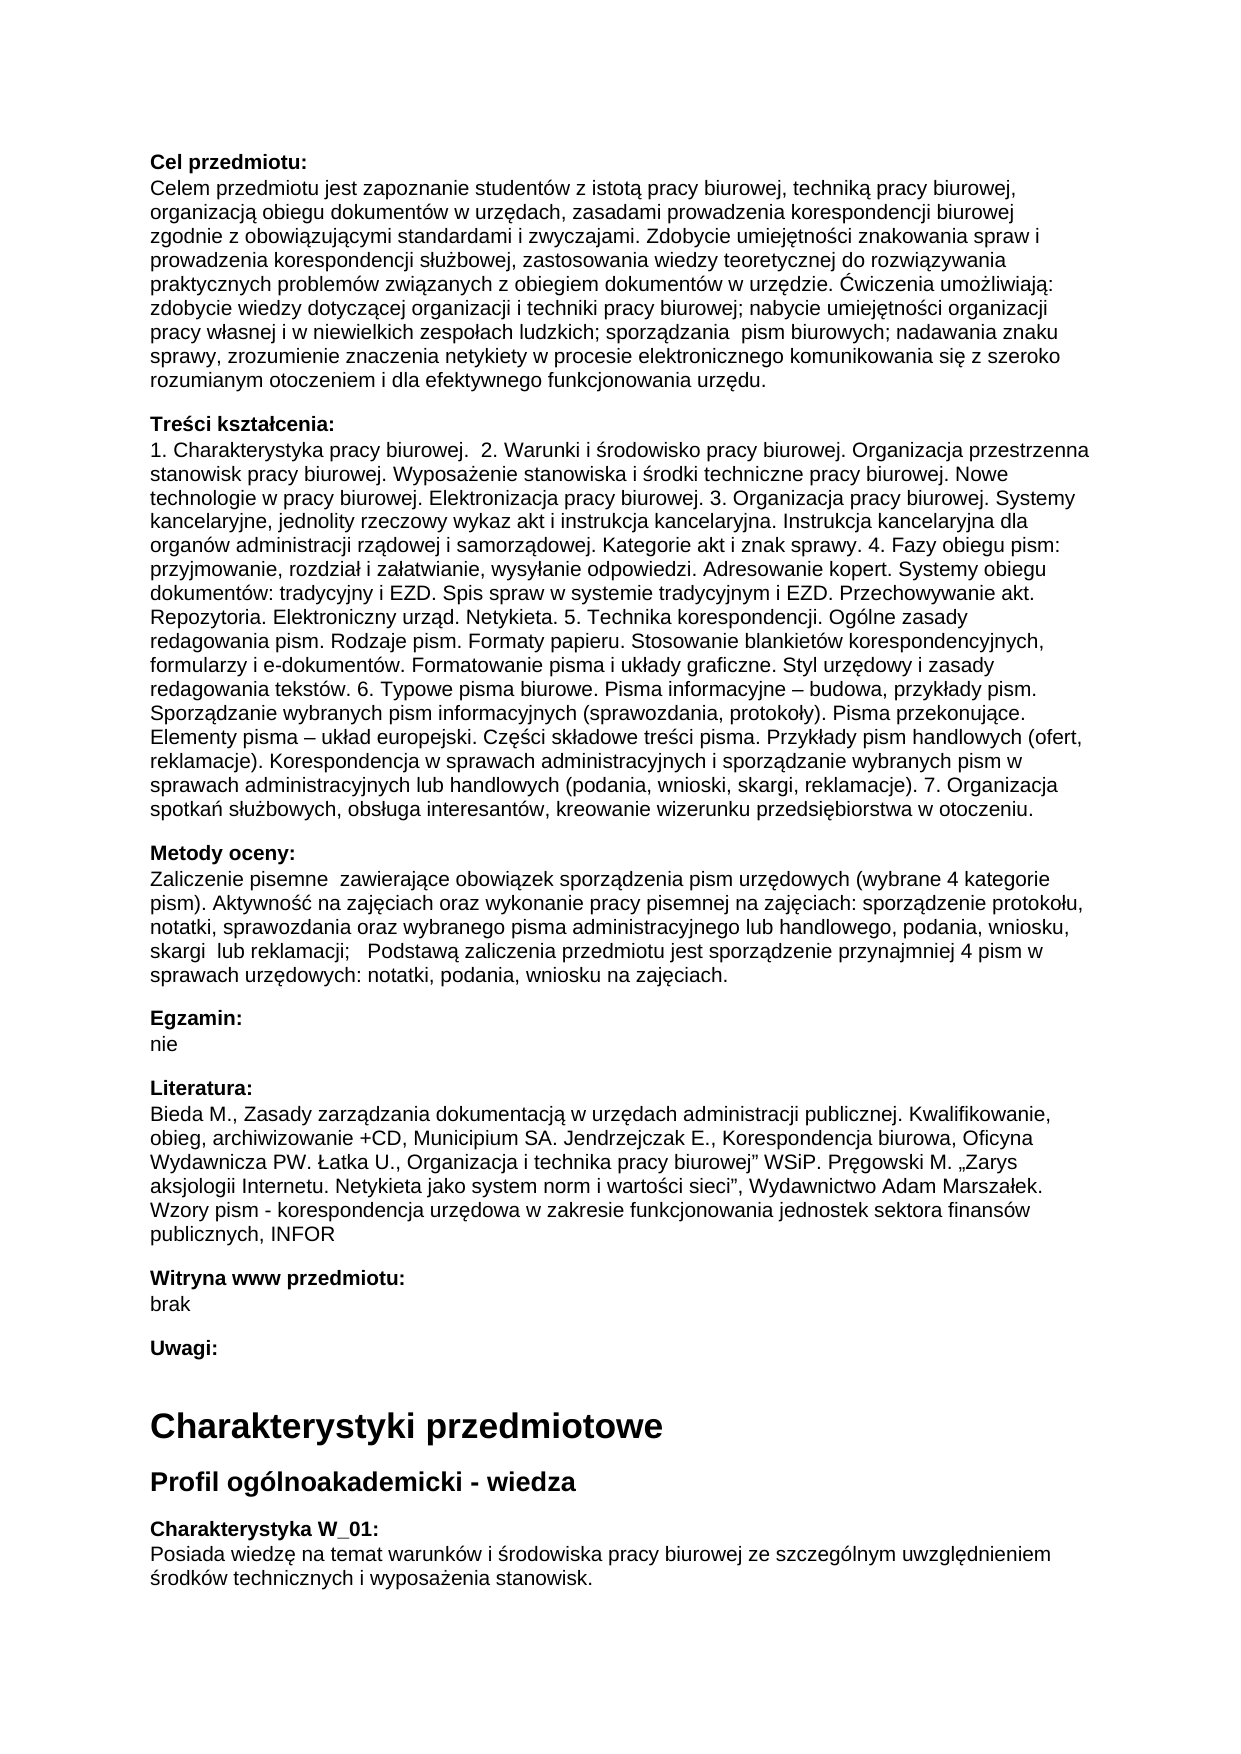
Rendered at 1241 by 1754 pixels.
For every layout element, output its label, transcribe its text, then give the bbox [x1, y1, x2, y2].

text Charakterystyka W_01: [150, 1517, 1090, 1541]
text Literatura: [150, 1076, 1090, 1100]
text Cel przedmiotu: [150, 150, 1090, 174]
text Uwagi: [150, 1335, 1090, 1359]
text Egzamin: [150, 1006, 1090, 1030]
text Celem przedmiotu jest zapoznanie studentów z istotą pracy biurowej, techniką pracy biurowej, organizacją obiegu dokumentów w urzędach, zasadami prowadzenia korespondencji biurowej zgodnie z obowiązującymi standardami i zwyczajami. Zdobycie umiejętności znakowania spraw i prowadzenia korespondencji służbowej, zastosowania wiedzy teoretycznej do rozwiązywania praktycznych problemów związanych z obiegiem dokumentów w urzędzie. Ćwiczenia umożliwiają: zdobycie wiedzy dotyczącej organizacji i techniki pracy biurowej; nabycie umiejętności organizacji pracy własnej i w niewielkich zespołach ludzkich; sporządzania pism biurowych; nadawania znaku sprawy, zrozumienie znaczenia netykiety w procesie elektronicznego komunikowania się z szeroko rozumianym otoczeniem i dla efektywnego funkcjonowania urzędu. [150, 176, 1090, 392]
text Witryna www przedmiotu: [150, 1266, 1090, 1289]
text Zaliczenie pisemne zawierające obowiązek sporządzenia pism urzędowych (wybrane 4 kategorie pism). Aktywność na zajęciach oraz wykonanie pracy pisemnej na zajęciach: sporządzenie protokołu, notatki, sprawozdania oraz wybranego pisma administracyjnego lub handlowego, podania, wniosku, skargi lub reklamacji; Podstawą zaliczenia przedmiotu jest sporządzenie przynajmniej 4 pism w sprawach urzędowych: notatki, podania, wniosku na zajęciach. [150, 867, 1090, 986]
text Treści kształcenia: [150, 411, 1090, 435]
text nie [150, 1032, 1090, 1056]
text Bieda M., Zasady zarządzania dokumentacją w urzędach administracji publicznej. Kwalifikowanie, obieg, archiwizowanie +CD, Municipium SA. Jendrzejczak E., Korespondencja biurowa, Oficyna Wydawnicza PW. Łatka U., Organizacja i technika pracy biurowej” WSiP. Pręgowski M. „Zarys aksjologii Internetu. Netykieta jako system norm i wartości sieci”, Wydawnictwo Adam Marszałek. Wzory pism - korespondencja urzędowa w zakresie funkcjonowania jednostek sektora finansów publicznych, INFOR [150, 1102, 1090, 1246]
text Posiada wiedzę na temat warunków i środowiska pracy biurowej ze szczególnym uwzględnieniem środków technicznych i wyposażenia stanowisk. [150, 1542, 1090, 1590]
subtitle Charakterystyki przedmiotowe [150, 1405, 1090, 1446]
text Metody oceny: [150, 841, 1090, 864]
subtitle Profil ogólnoakademicki - wiedza [150, 1466, 1090, 1497]
text brak [150, 1292, 1090, 1316]
text 1. Charakterystyka pracy biurowej. 2. Warunki i środowisko pracy biurowej. Organizacja przestrzenna stanowisk pracy biurowej. Wyposażenie stanowiska i środki techniczne pracy biurowej. Nowe technologie w pracy biurowej. Elektronizacja pracy biurowej. 3. Organizacja pracy biurowej. Systemy kancelaryjne, jednolity rzeczowy wykaz akt i instrukcja kancelaryjna. Instrukcja kancelaryjna dla organów administracji rządowej i samorządowej. Kategorie akt i znak sprawy. 4. Fazy obiegu pism: przyjmowanie, rozdział i załatwianie, wysyłanie odpowiedzi. Adresowanie kopert. Systemy obiegu dokumentów: tradycyjny i EZD. Spis spraw w systemie tradycyjnym i EZD. Przechowywanie akt. Repozytoria. Elektroniczny urząd. Netykieta. 5. Technika korespondencji. Ogólne zasady redagowania pism. Rodzaje pism. Formaty papieru. Stosowanie blankietów korespondencyjnych, formularzy i e-dokumentów. Formatowanie pisma i układy graficzne. Styl urzędowy i zasady redagowania tekstów. 6. Typowe pisma biurowe. Pisma informacyjne – budowa, przykłady pism. Sporządzanie wybranych pism informacyjnych (sprawozdania, protokoły). Pisma przekonujące. Elementy pisma – układ europejski. Części składowe treści pisma. Przykłady pism handlowych (ofert, reklamacje). Korespondencja w sprawach administracyjnych i sporządzanie wybranych pism w sprawach administracyjnych lub handlowych (podania, wnioski, skargi, reklamacje). 7. Organizacja spotkań służbowych, obsługa interesantów, kreowanie wizerunku przedsiębiorstwa w otoczeniu. [150, 437, 1090, 821]
